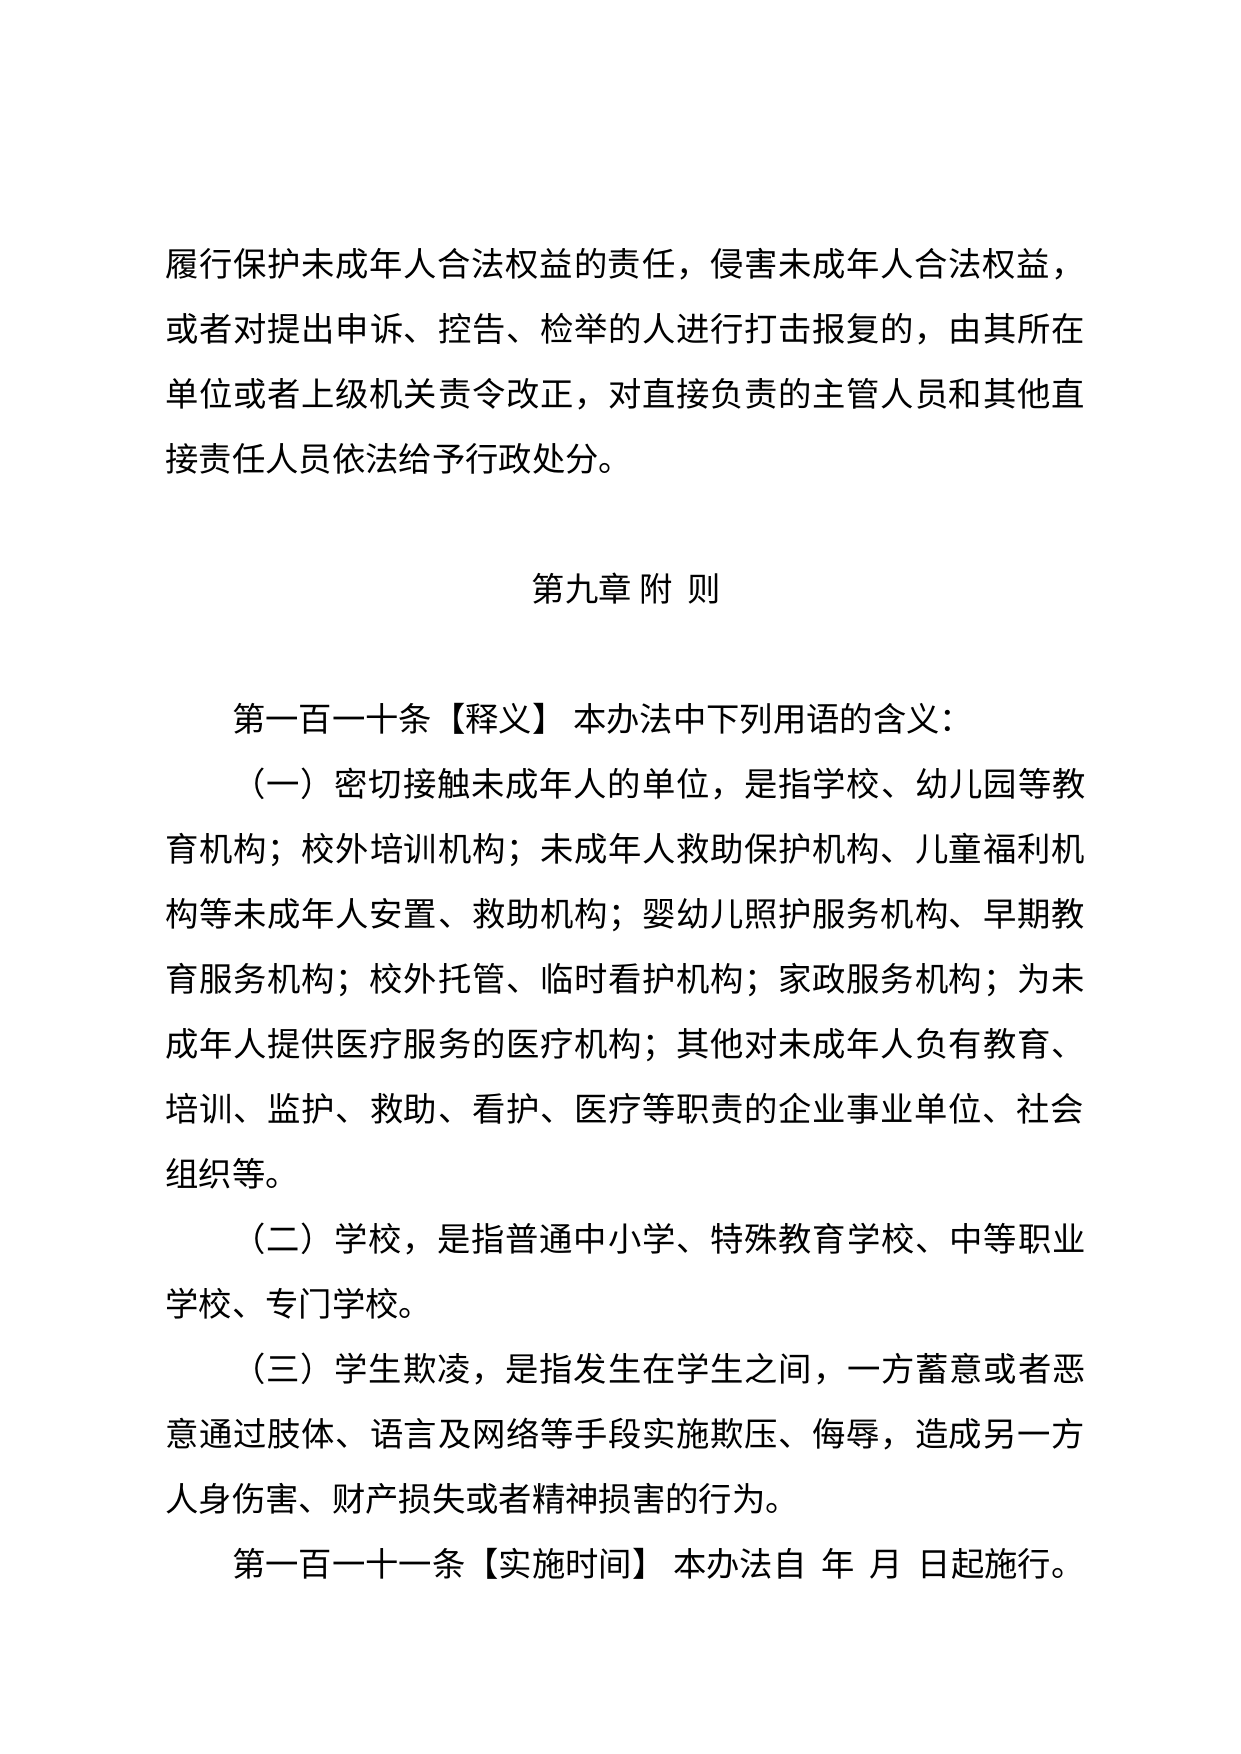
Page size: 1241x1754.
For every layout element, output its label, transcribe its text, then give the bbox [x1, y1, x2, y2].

text （三）学生欺凌，是指发生在学生之间，一方蓄意或者恶意通过肢体、语言及网络等手段实施欺压、侮辱，造成另一方人身伤害、财产损失或者精神损害的行为。 [165, 1335, 1087, 1530]
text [165, 230, 1087, 490]
text 第一百一十条【释义】 本办法中下列用语的含义： [165, 685, 1087, 750]
text （一）密切接触未成年人的单位，是指学校、幼儿园等教育机构；校外培训机构；未成年人救助保护机构、儿童福利机构等未成年人安置、救助机构；婴幼儿照护服务机构、早期教育服务机构；校外托管、临时看护机构；家政服务机构；为未成年人提供医疗服务的医疗机构；其他对未成年人负有教育、培训、监护、救助、看护、医疗等职责的企业事业单位、社会组织等。 [165, 750, 1087, 1205]
text 第一百一十一条【实施时间】 本办法自 年 月 日起施行。 [165, 1530, 1087, 1595]
text 第九章 附 则 [165, 555, 1087, 620]
text （二）学校，是指普通中小学、特殊教育学校、中等职业学校、专门学校。 [165, 1205, 1087, 1335]
